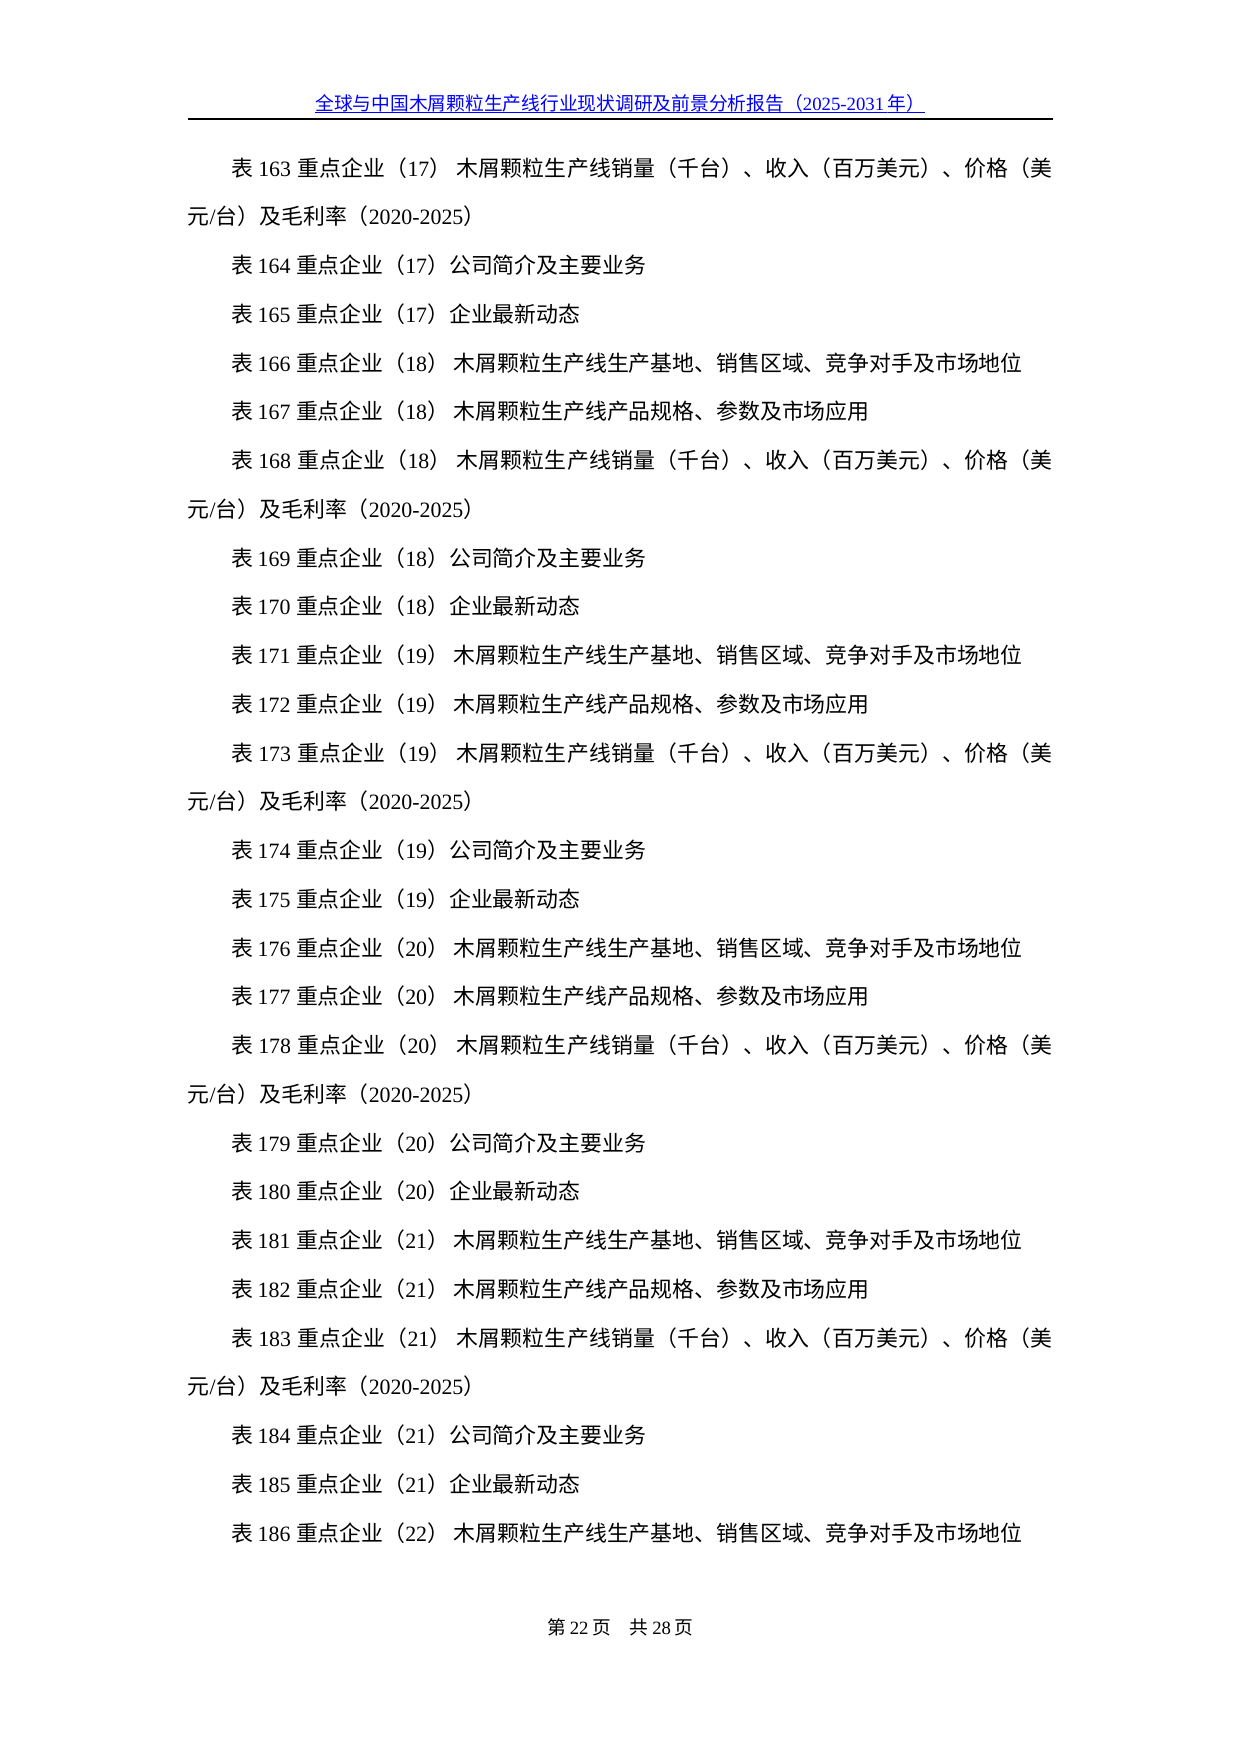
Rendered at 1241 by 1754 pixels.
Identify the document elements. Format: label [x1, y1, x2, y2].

text [187, 150, 1053, 1548]
